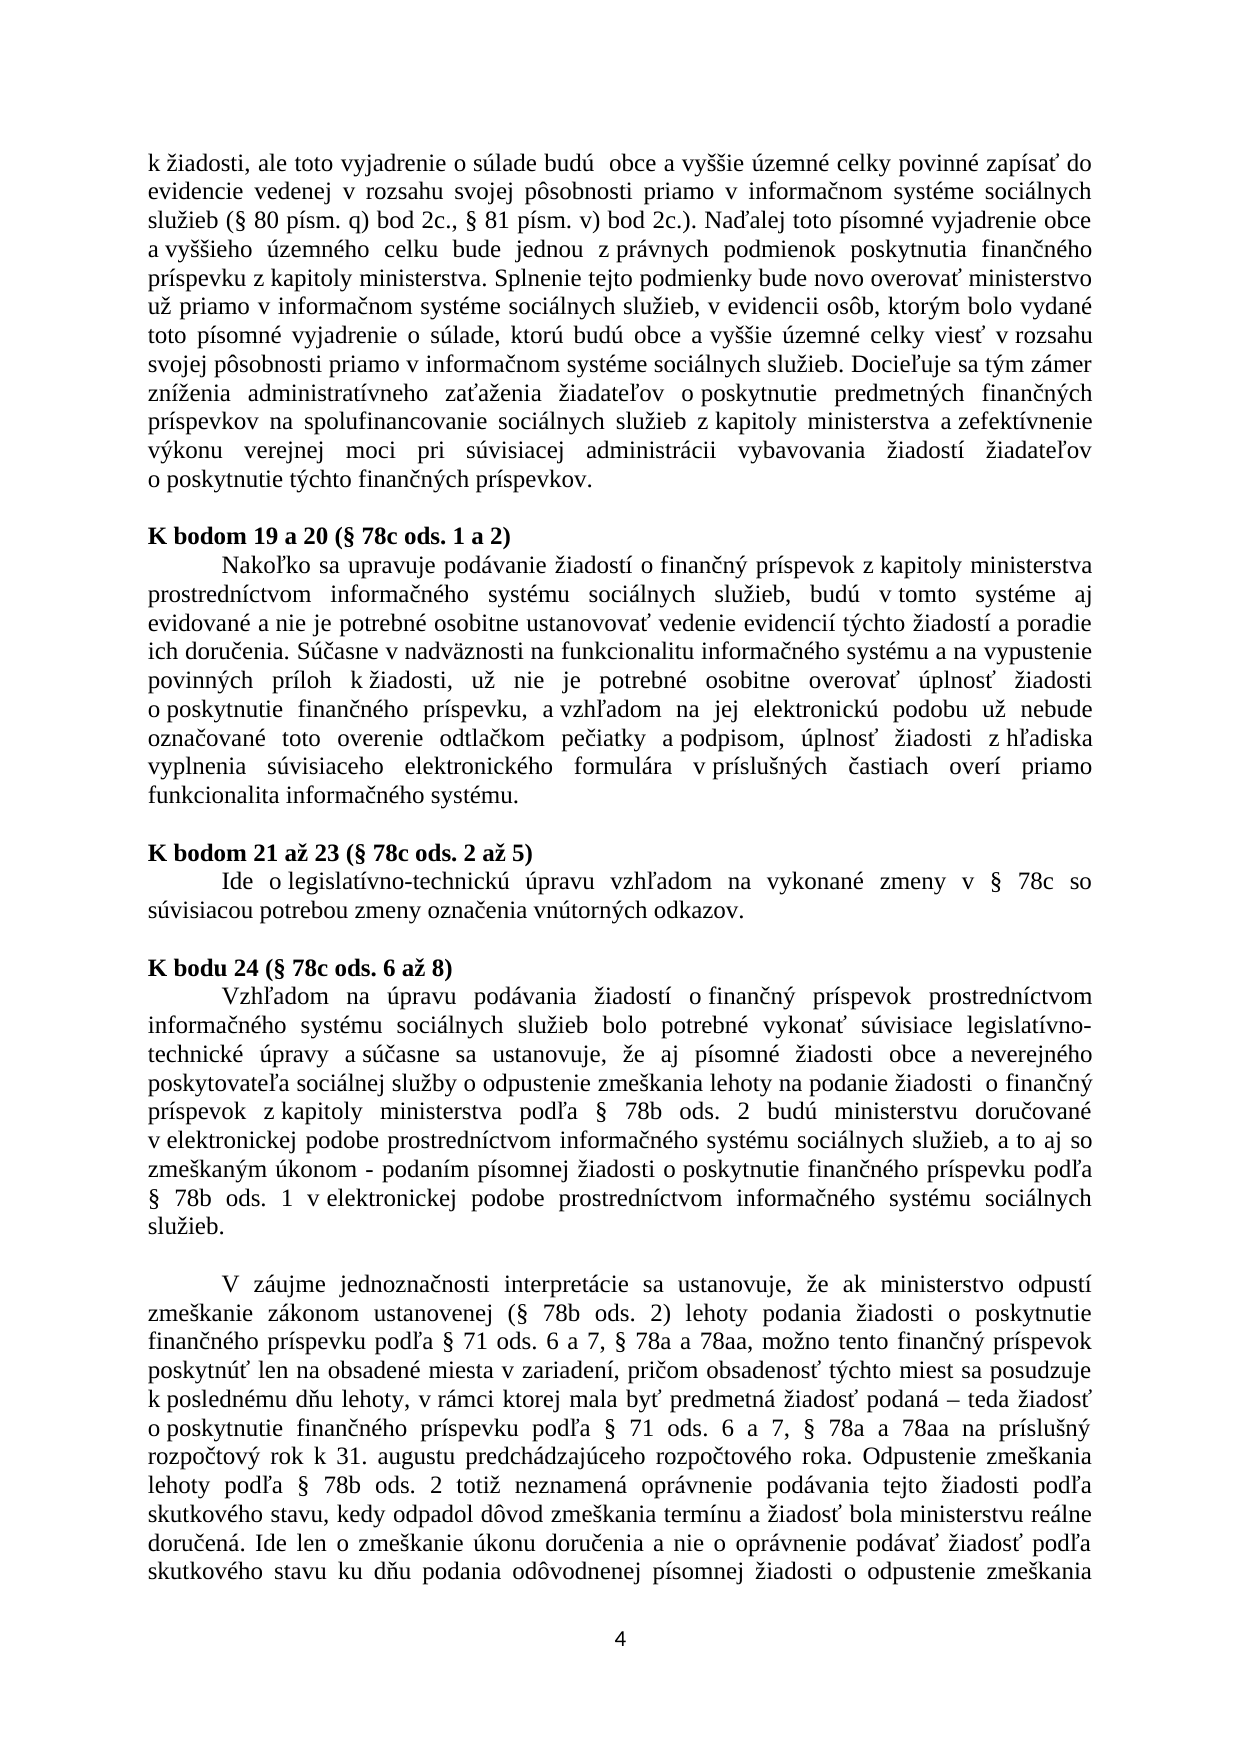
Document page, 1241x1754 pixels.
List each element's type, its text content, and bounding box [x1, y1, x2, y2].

text K bodom 21 až 23 (§ 78c ods. 2 až 5) [148, 838, 1093, 866]
text K bodu 24 (§ 78c ods. 6 až 8) [148, 953, 1093, 981]
text Nakoľko sa upravuje podávanie žiadostí o finančný príspevok z kapitoly ministerstva prostredníctvom informačného systému sociálnych služieb, budú v tomto systéme aj evidované a nie je potrebné osobitne ustanovovať vedenie evidencií týchto žiadostí a poradie ich doručenia. Súčasne v nadväznosti na funkcionalitu informačného systému a na vypustenie povinných príloh k žiadosti, už nie je potrebné osobitne overovať úplnosť žiadosti o poskytnutie finančného príspevku, a vzhľadom na jej elektronickú podobu už nebude označované toto overenie odtlačkom pečiatky a podpisom, úplnosť žiadosti z hľadiska vyplnenia súvisiaceho elektronického formulára v príslušných častiach overí priamo funkcionalita informačného systému. [148, 550, 1093, 809]
text Vzhľadom na úpravu podávania žiadostí o finančný príspevok prostredníctvom informačného systému sociálnych služieb bolo potrebné vykonať súvisiace legislatívno-technické úpravy a súčasne sa ustanovuje, že aj písomné žiadosti obce a neverejného poskytovateľa sociálnej služby o odpustenie zmeškania lehoty na podanie žiadosti o finančný príspevok z kapitoly ministerstva podľa § 78b ods. 2 budú ministerstvu doručované v elektronickej podobe prostredníctvom informačného systému sociálnych služieb, a to aj so zmeškaným úkonom - podaním písomnej žiadosti o poskytnutie finančného príspevku podľa § 78b ods. 1 v elektronickej podobe prostredníctvom informačného systému sociálnych služieb. [148, 981, 1093, 1240]
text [148, 1269, 1093, 1585]
text K bodom 19 a 20 (§ 78c ods. 1 a 2) [148, 521, 1093, 550]
text Ide o legislatívno-technickú úpravu vzhľadom na vykonané zmeny v § 78c so súvisiacou potrebou zmeny označenia vnútorných odkazov. [148, 866, 1093, 924]
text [148, 148, 1093, 493]
